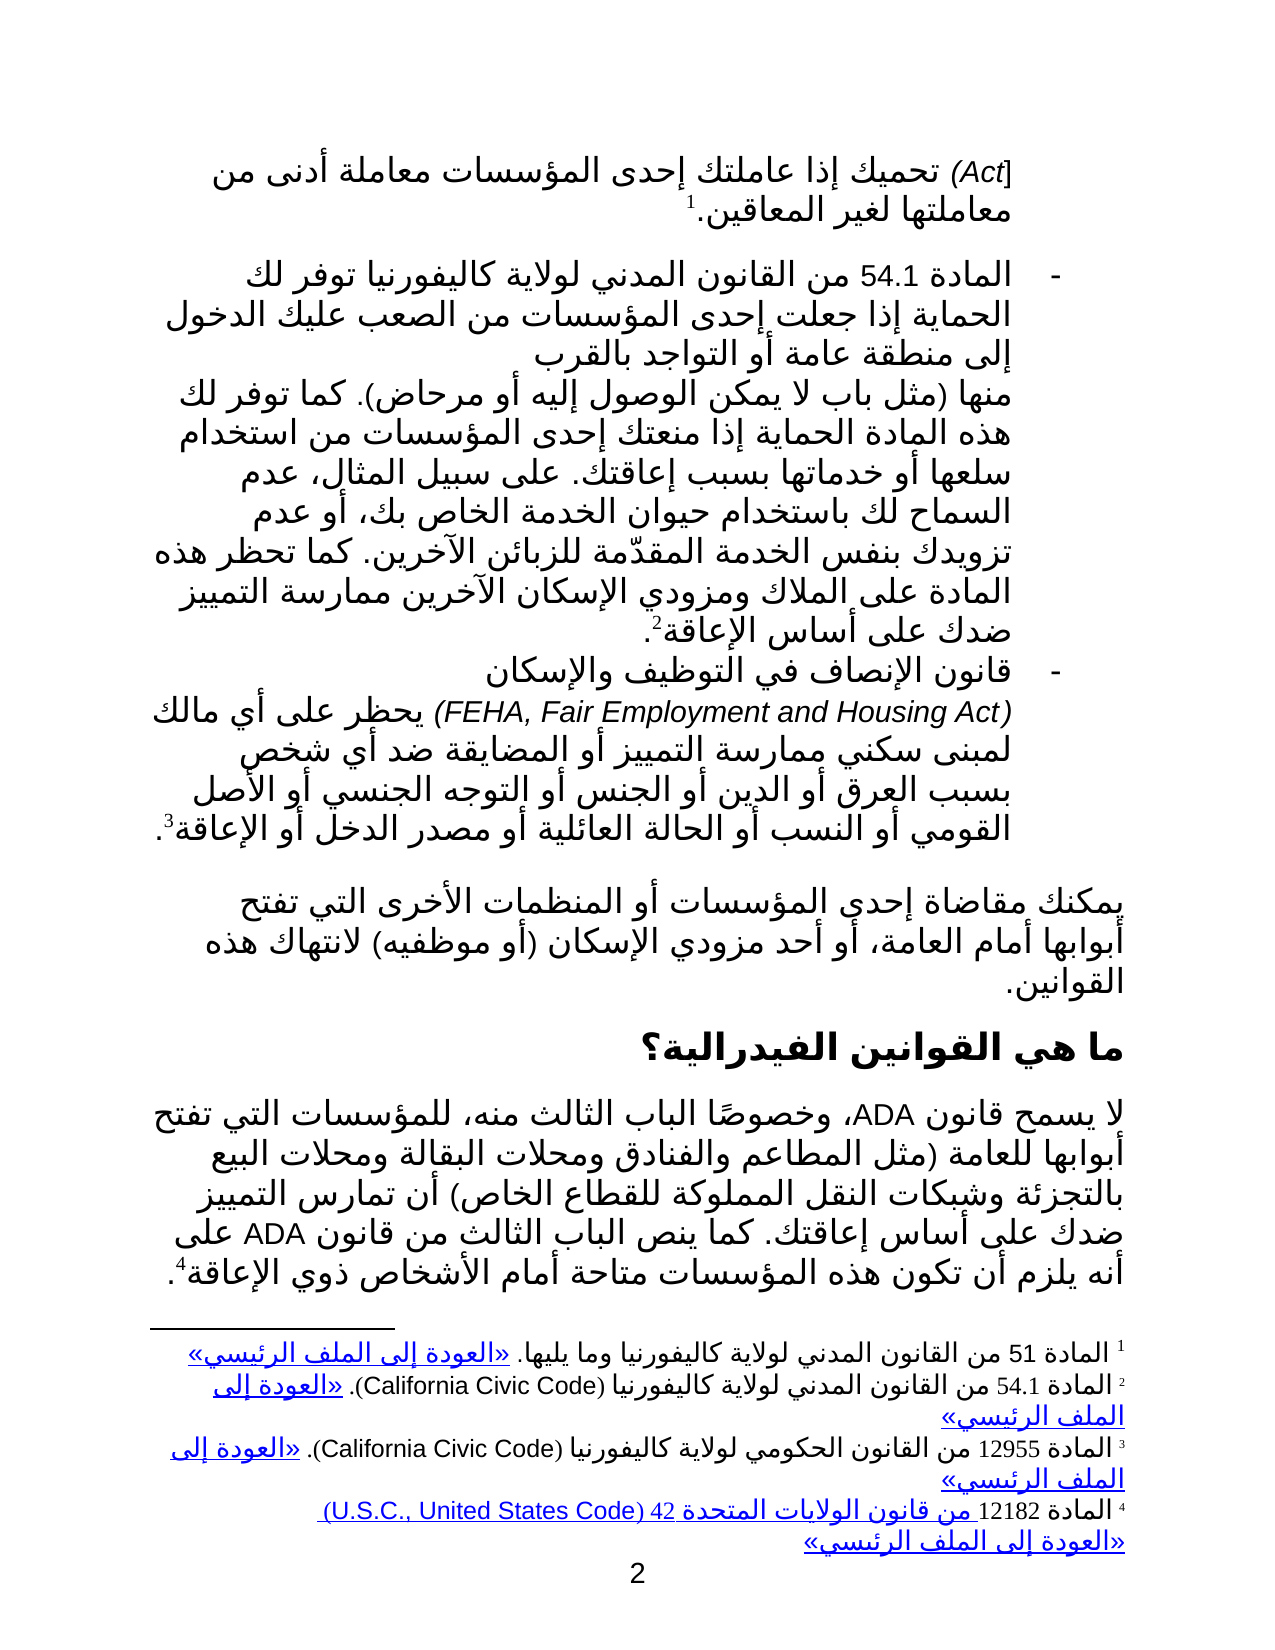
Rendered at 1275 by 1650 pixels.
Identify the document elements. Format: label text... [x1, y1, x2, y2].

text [150, 1093, 1125, 1291]
list منها (مثل باب لا يمكن الوصول إليه أو مرحاض). كما توفر لك هذه المادة الحماية إذا منعتك إحدى المؤسسات من استخدام سلعها أو خدماتها بسبب إعاقتك. على سبيل المثال، عدم السماح لك باستخدام حيوان الخدمة الخاص بك، أو عدم تزويدك بنفس الخدمة المقدّمة للزبائن الآخرين. كما تحظر هذه المادة على الملاك ومزودي الإسكان الآخرين ممارسة التمييز ضدك على أساس الإعاقة. [150, 373, 1012, 650]
list قانون الإنصاف في التوظيف والإسكان (FEHA, Fair Employment and Housing Act) يحظر على أي مالك لمبنى سكني ممارسة التمييز أو المضايقة ضد أي شخص بسبب العرق أو الدين أو الجنس أو التوجه الجنسي أو الأصل القومي أو النسب أو الحالة العائلية أو مصدر الدخل أو الإعاقة. [150, 650, 1050, 882]
subtitle ما هي القوانين الفيدرالية؟ [150, 1025, 1125, 1068]
text يمكنك مقاضاة إحدى المؤسسات أو المنظمات الأخرى التي تفتح أبوابها أمام العامة، أو أحد مزودي الإسكان (أو موظفيه) لانتهاك هذه القوانين. [150, 882, 1125, 1000]
list المادة 54.1 من القانون المدني لولاية كاليفورنيا توفر لك الحماية إذا جعلت إحدى المؤسسات من الصعب عليك الدخول إلى منطقة عامة أو التواجد بالقرب [150, 254, 1050, 373]
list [150, 150, 1050, 229]
